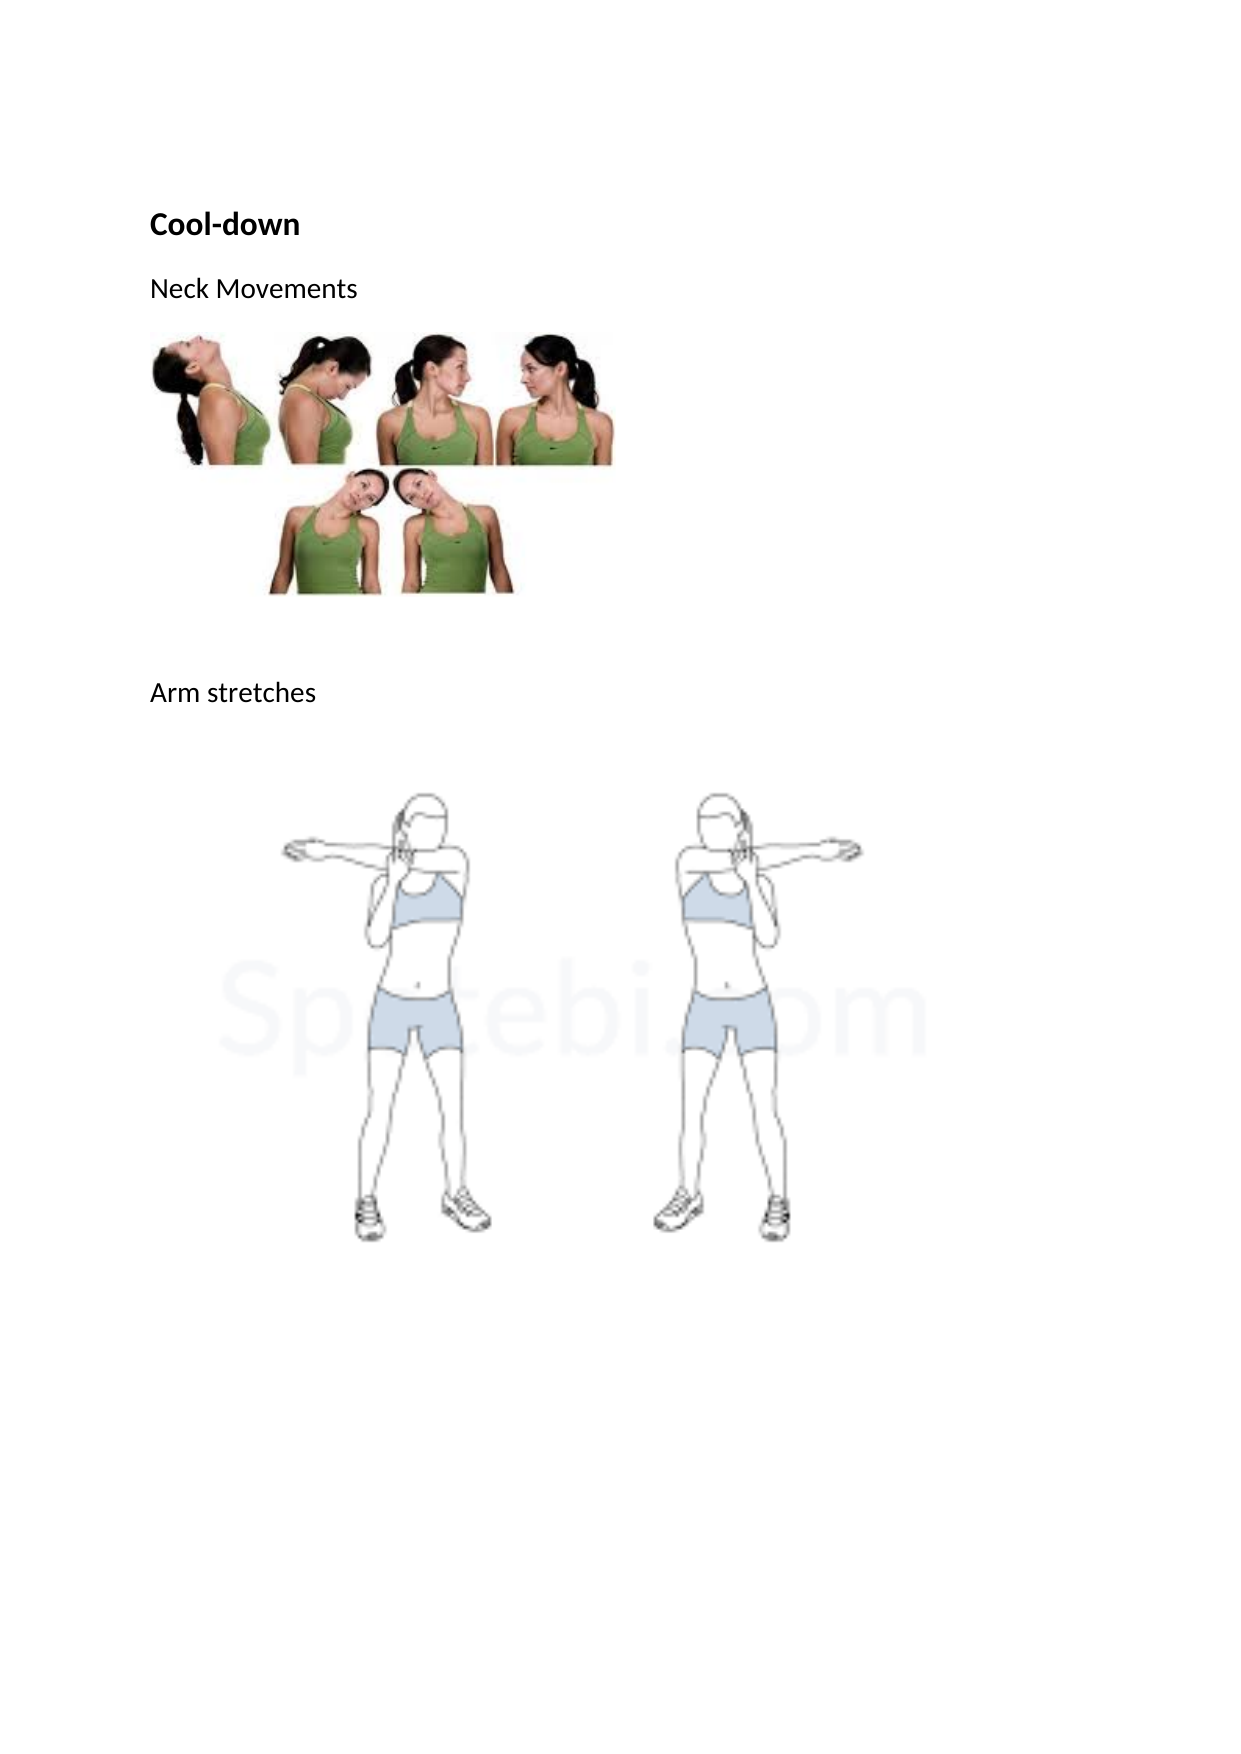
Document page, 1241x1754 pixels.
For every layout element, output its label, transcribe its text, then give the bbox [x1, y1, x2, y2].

picture [150, 736, 997, 1301]
text Cool-down [150, 203, 1090, 244]
picture [150, 332, 616, 597]
text Arm stretches [150, 674, 1090, 710]
text Neck Movements [150, 271, 1090, 306]
